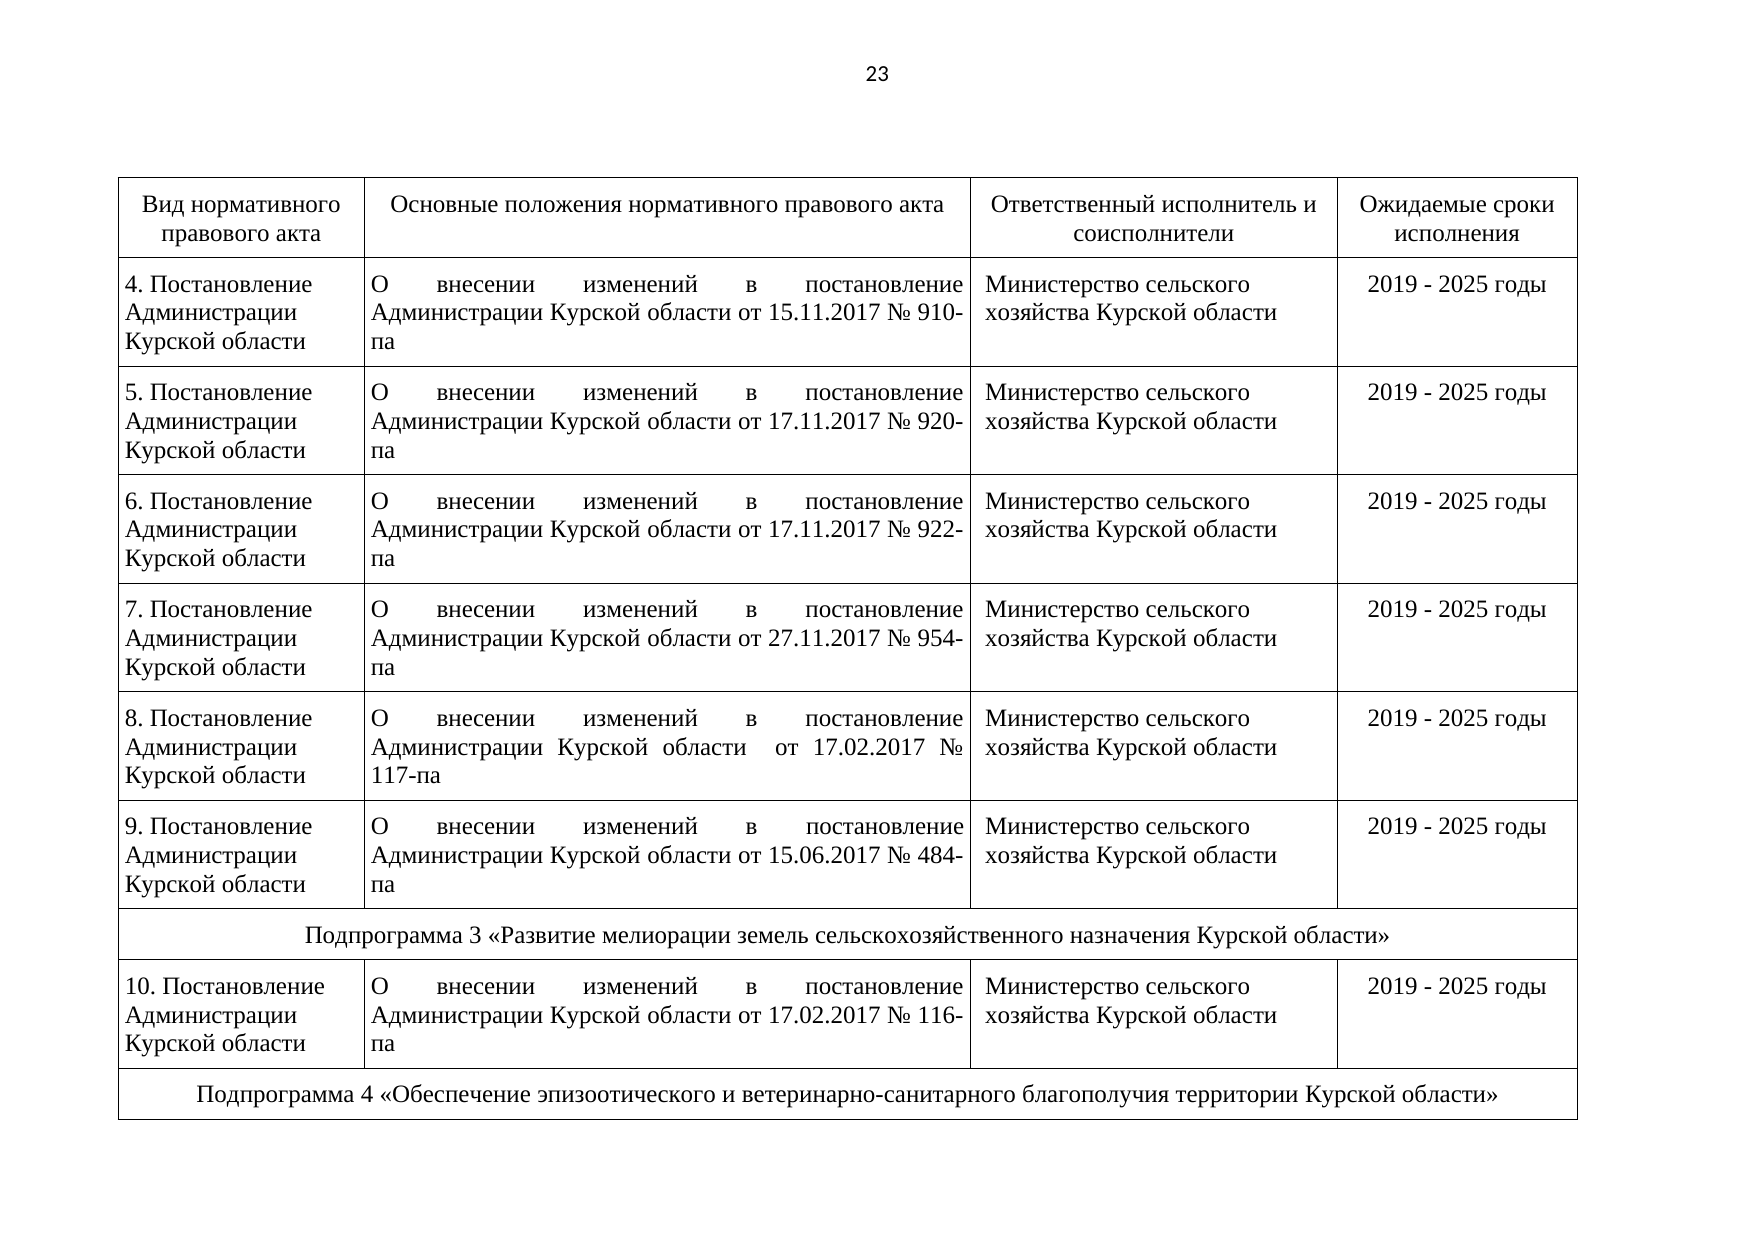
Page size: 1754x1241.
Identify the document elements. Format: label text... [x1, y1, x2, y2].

table_cell 2019 - 2025 годы [1338, 692, 1577, 800]
table_header Вид нормативного правового акта [119, 178, 364, 257]
table_cell Подпрограмма 4 «Обеспечение эпизоотического и ветеринарно-санитарного благополучия территории Курской области» [119, 1069, 1577, 1119]
table_cell Подпрограмма 3 «Развитие мелиорации земель сельскохозяйственного назначения Курской области» [119, 909, 1577, 959]
table_cell О внесении изменений в постановление Администрации Курской области от 15.11.2017 № 910-па [365, 258, 970, 366]
table_cell Министерство сельского хозяйства Курской области [971, 584, 1337, 691]
table_cell 2019 - 2025 годы [1338, 801, 1577, 908]
table_cell Министерство сельского хозяйства Курской области [971, 801, 1337, 908]
table_cell О внесении изменений в постановление Администрации Курской области от 27.11.2017 № 954-па [365, 584, 970, 691]
table_cell 10. Постановление Администрации Курской области [119, 960, 364, 1068]
table_header Основные положения нормативного правового акта [365, 178, 970, 257]
table_cell О внесении изменений в постановление Администрации Курской области от 17.02.2017 № 116-па [365, 960, 970, 1068]
table_header Ответственный исполнитель и соисполнители [971, 178, 1337, 257]
table_cell 6. Постановление Администрации Курской области [119, 475, 364, 583]
table_header Ожидаемые сроки исполнения [1338, 178, 1577, 257]
table_cell Министерство сельского хозяйства Курской области [971, 960, 1337, 1068]
table_cell 4. Постановление Администрации Курской области [119, 258, 364, 366]
table_cell О внесении изменений в постановление Администрации Курской области от 17.11.2017 № 922-па [365, 475, 970, 583]
table_cell 5. Постановление Администрации Курской области [119, 367, 364, 474]
table_cell 8. Постановление Администрации Курской области [119, 692, 364, 800]
table_cell О внесении изменений в постановление Администрации Курской области от 17.11.2017 № 920-па [365, 367, 970, 474]
table_cell О внесении изменений в постановление Администрации Курской области от 15.06.2017 № 484-па [365, 801, 970, 908]
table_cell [971, 258, 1337, 366]
table_cell 2019 - 2025 годы [1338, 367, 1577, 474]
table_cell О внесении изменений в постановление Администрации Курской области от 17.02.2017 № 117-па [365, 692, 970, 800]
table_cell 2019 - 2025 годы [1338, 584, 1577, 691]
table_cell Министерство сельского хозяйства Курской области [971, 367, 1337, 474]
table_cell 2019 - 2025 годы [1338, 960, 1577, 1068]
table_cell Министерство сельского хозяйства Курской области [971, 692, 1337, 800]
table_cell 2019 - 2025 годы [1338, 475, 1577, 583]
table_cell 2019 - 2025 годы [1338, 258, 1577, 366]
table_cell 7. Постановление Администрации Курской области [119, 584, 364, 691]
table_cell Министерство сельского хозяйства Курской области [971, 475, 1337, 583]
table_cell 9. Постановление Администрации Курской области [119, 801, 364, 908]
